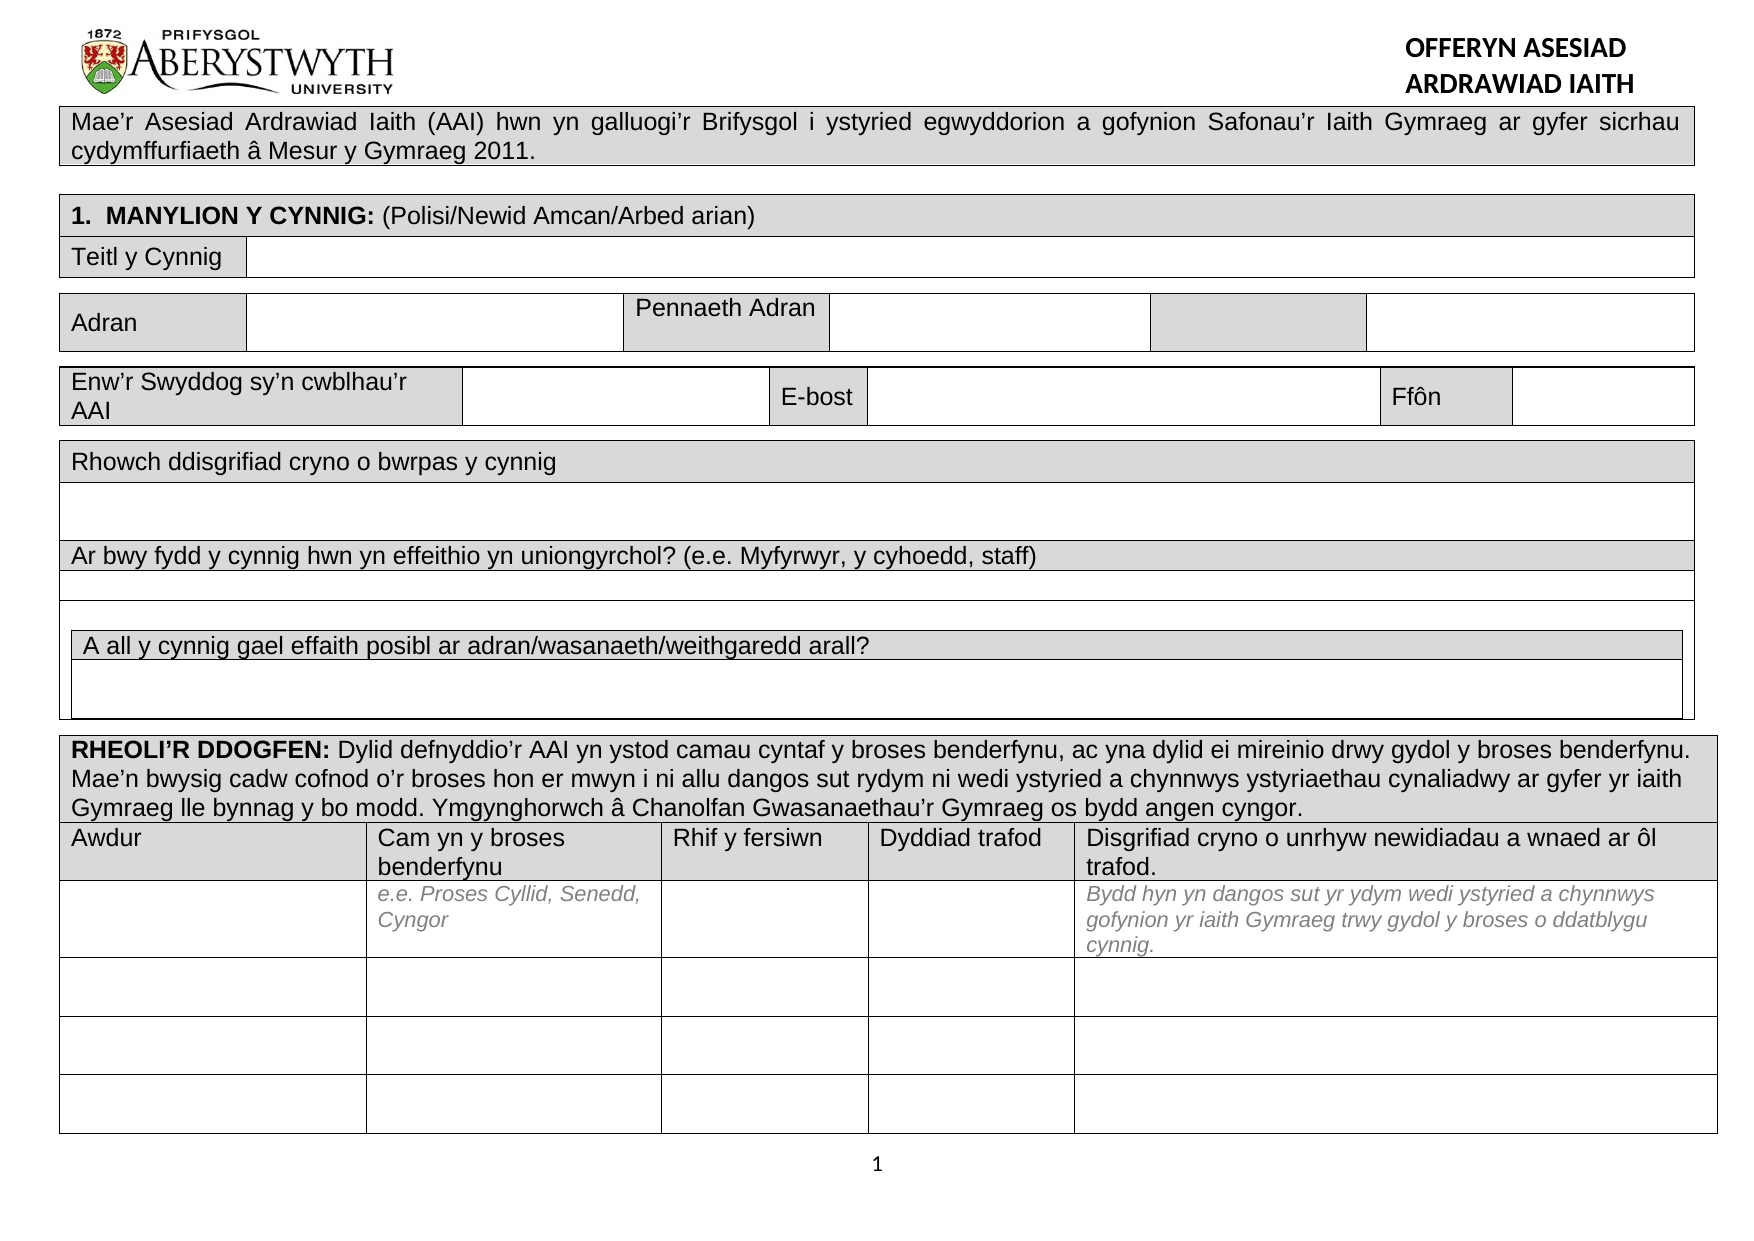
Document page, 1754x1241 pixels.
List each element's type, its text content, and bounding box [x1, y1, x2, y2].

table_cell [367, 958, 661, 1016]
table_header Enw’r Swyddog sy’n cwblhau’r AAI [60, 368, 462, 425]
table_cell [60, 1075, 366, 1133]
table_header Mae’r Asesiad Ardrawiad Iaith (AAI) hwn yn galluogi’r Brifysgol i ystyried egwyddorion a gofynion Safonau’r Iaith Gymraeg ar gyfer sicrhau cydymffurfiaeth â Mesur y Gymraeg 2011. [60, 107, 1694, 164]
table_header [1367, 294, 1694, 351]
table_cell [1075, 958, 1717, 1016]
table_cell [662, 1017, 868, 1074]
table_cell [60, 601, 1694, 719]
table_cell Rhif y fersiwn [662, 823, 868, 880]
table_header RHEOLI’R DDOGFEN: Dylid defnyddio’r AAI yn ystod camau cyntaf y broses benderfynu, ac yna dylid ei mireinio drwy gydol y broses benderfynu. Mae’n bwysig cadw cofnod o’r broses hon er mwyn i ni allu dangos sut rydym ni wedi ystyried a chynnwys ystyriaethau cynaliadwy ar gyfer yr iaith Gymraeg lle bynnag y bo modd. Ymgynghorwch â Chanolfan Gwasanaethau’r Gymraeg os bydd angen cyngor. [60, 736, 1717, 822]
table_cell Ar bwy fydd y cynnig hwn yn effeithio yn uniongyrchol? (e.e. Myfyrwyr, y cyhoedd, staff) [60, 541, 1694, 570]
table_cell [1075, 1075, 1717, 1133]
table_cell Cam yn y broses benderfynu [367, 823, 661, 880]
picture [81, 29, 394, 94]
table_cell [247, 237, 1694, 277]
table_cell [662, 881, 868, 957]
table_cell [60, 571, 1694, 600]
table_cell [60, 881, 366, 957]
table_cell Bydd hyn yn dangos sut yr ydym wedi ystyried a chynnwys gofynion yr iaith Gymraeg trwy gydol y broses o ddatblygu cynnig. [1075, 881, 1717, 957]
table_header [1151, 294, 1366, 351]
table_header Pennaeth Adran [624, 294, 829, 351]
table_cell [60, 483, 1694, 540]
table_header [1513, 368, 1694, 425]
table_cell Dyddiad trafod [869, 823, 1074, 880]
table_cell [662, 1075, 868, 1133]
table_header [830, 294, 1150, 351]
table_cell [1075, 1017, 1717, 1074]
table_header [463, 368, 769, 425]
table_cell Teitl y Cynnig [60, 237, 246, 277]
table_cell [869, 1017, 1074, 1074]
table_header [868, 368, 1380, 425]
table_cell [367, 1017, 661, 1074]
table_cell [662, 958, 868, 1016]
table_cell [869, 1075, 1074, 1133]
table_cell [60, 958, 366, 1016]
table_cell Disgrifiad cryno o unrhyw newidiadau a wnaed ar ôl trafod. [1075, 823, 1717, 880]
table_header E-bost [770, 368, 867, 425]
table_header Ffôn [1381, 368, 1512, 425]
table_cell [60, 1017, 366, 1074]
table_cell [869, 881, 1074, 957]
table_cell Awdur [60, 823, 366, 880]
table_header [247, 294, 623, 351]
table_header Adran [60, 294, 246, 351]
table_cell e.e. Proses Cyllid, Senedd, Cyngor [367, 881, 661, 957]
table_header Rhowch ddisgrifiad cryno o bwrpas y cynnig [60, 441, 1694, 482]
table_cell [367, 1075, 661, 1133]
table_cell [869, 958, 1074, 1016]
table_header 1. MANYLION Y CYNNIG: (Polisi/Newid Amcan/Arbed arian) [60, 195, 1694, 236]
